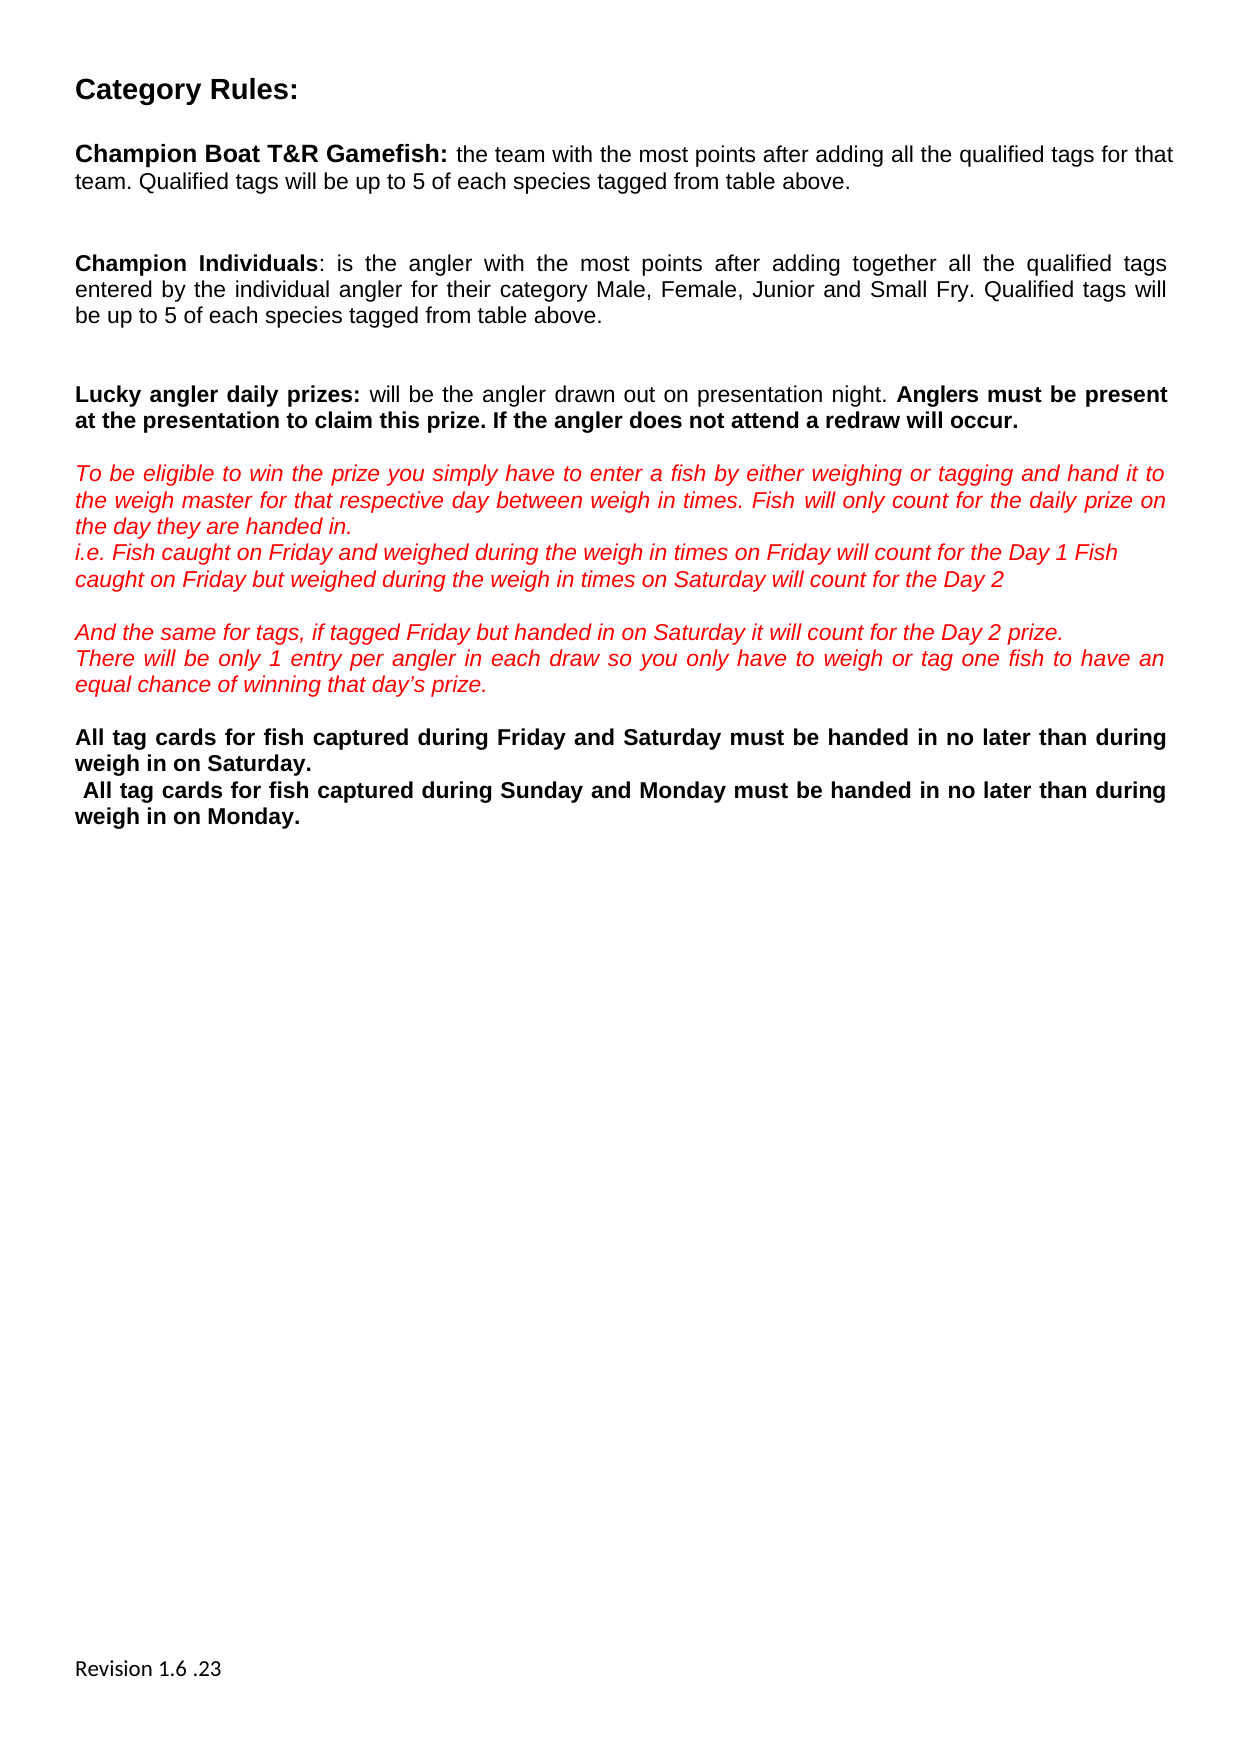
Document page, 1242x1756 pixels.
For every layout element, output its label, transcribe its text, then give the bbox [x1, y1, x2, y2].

text i.e. Fish caught on Friday and weighed during the weigh in times on Friday will count for the Day 1 Fish caught on Friday but weighed during the weigh in times on Saturday will count for the Day 2 [75, 539, 1185, 592]
text All tag cards for fish captured during Sunday and Monday must be handed in no later than during weigh in on Monday. [75, 777, 1168, 829]
text All tag cards for fish captured during Friday and Saturday must be handed in no later than during weigh in on Saturday. [75, 724, 1168, 777]
text To be eligible to win the prize you simply have to enter a fish by either weighing or tagging and hand it to the weigh master for that respective day between weigh in times. Fish will only count for the daily prize on the day they are handed in. [75, 460, 1168, 539]
text And the same for tags, if tagged Friday but handed in on Saturday it will count for the Day 2 prize. [75, 618, 1185, 645]
text Champion Individuals: is the angler with the most points after adding together all the qualified tags entered by the individual angler for their category Male, Female, Junior and Small Fry. Qualified tags will be up to 5 of each species tagged from table above. [75, 249, 1168, 329]
text There will be only 1 entry per angler in each draw so you only have to weigh or tag one fish to have an equal chance of winning that day’s prize. [75, 645, 1168, 697]
text Champion Boat T&R Gamefish: the team with the most points after adding all the qualified tags for that team. Qualified tags will be up to 5 of each species tagged from table above. [75, 139, 1174, 194]
text Category Rules: [75, 72, 1185, 106]
text Lucky angler daily prizes: will be the angler drawn out on presentation night. Anglers must be present at the presentation to claim this prize. If the angler does not attend a redraw will occur. [75, 381, 1168, 434]
